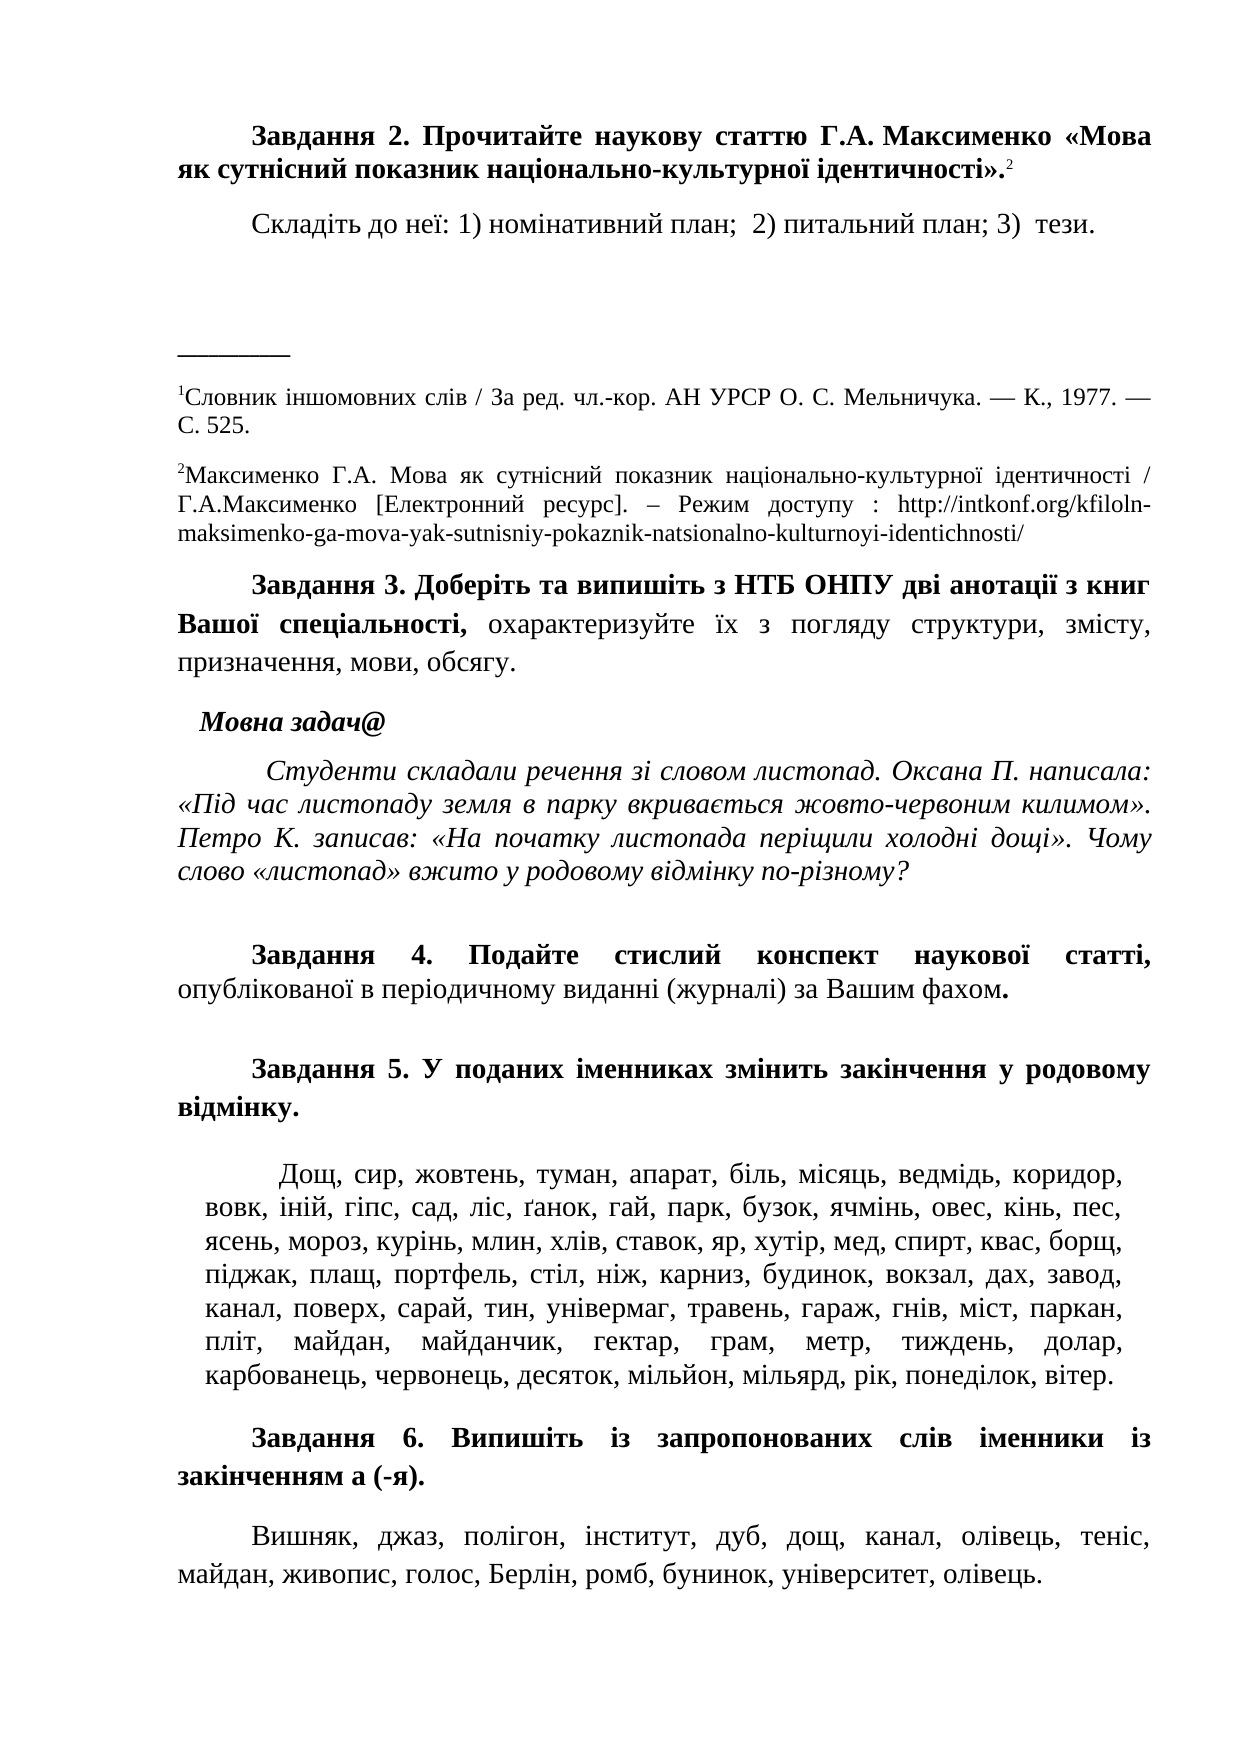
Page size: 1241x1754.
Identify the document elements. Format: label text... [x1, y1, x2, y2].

text Завдання 5. У поданих іменниках змінить закінчення у родовому відмінку. [177, 1051, 1152, 1123]
text Мовна задач@ [177, 704, 1152, 737]
text Завдання 2. Прочитайте наукову статтю Г.А. Максименко «Мова як сутнісний показник національно-культурної ідентичності».2 [177, 118, 1152, 185]
text 2Максименко Г.А. Мова як сутнісний показник національно-культурної ідентичності / Г.А.Максименко [Електронний ресурс]. – Режим доступу : http://intkonf.org/kfiloln-maksimenko-ga-mova-yak-sutnisniy-pokaznik-natsionalno-kulturnoyi-identichnosti/ [177, 460, 1152, 546]
text ___________ [177, 327, 1152, 361]
text Складіть до неї: 1) номінативний план; 2) питальний план; 3) тези. [177, 206, 1152, 239]
text Завдання 6. Випишіть із запропонованих слів іменники із закінченням а (-я). [177, 1420, 1152, 1492]
text Вишняк, джаз, полігон, інститут, дуб, дощ, канал, олівець, теніс, майдан, живопис, голос, Берлін, ромб, бунинок, університет, олівець. [177, 1518, 1152, 1590]
text Завдання 4. Подайте стислий конспект наукової статті, опублікованої в періодичному виданні (журналі) за Вашим фахом. [177, 937, 1152, 1004]
text Завдання 3. Доберіть та випишіть з НТБ ОНПУ дві анотації з книг Вашої спеціальності, охарактеризуйте їх з погляду структури, змісту, призначення, мови, обсягу. [177, 567, 1152, 678]
text Дощ, сир, жовтень, туман, апарат, біль, місяць, ведмідь, коридор, вовк, іній, гіпс, сад, ліс, ґанок, гай, парк, бузок, ячмінь, овес, кінь, пес, ясень, мороз, курінь, млин, хлів, ставок, яр, хутір, мед, спирт, квас, борщ, піджак, плащ, портфель, стіл, ніж, карниз, будинок, вокзал, дах, завод, канал, поверх, сарай, тин, універмаг, травень, гараж, гнів, міст, паркан, пліт, майдан, майданчик, гектар, грам, метр, тиждень, долар, карбованець, червонець, десяток, мільйон, мільярд, рік, понеділок, вітер. [205, 1156, 1124, 1391]
text Студенти складали речення зі словом листопад. Оксана П. написала: «Під час листопаду земля в парку вкривається жовто-червоним килимом». Петро К. записав: «На початку листопада періщили холодні дощі». Чому слово «листопад» вжито у родовому відмінку по-різному? [177, 753, 1152, 887]
text 1Словник іншомовних слів / За ред. чл.-кор. АН УРСР О. С. Мельничука. — К., 1977. — С. 525. [177, 382, 1152, 439]
